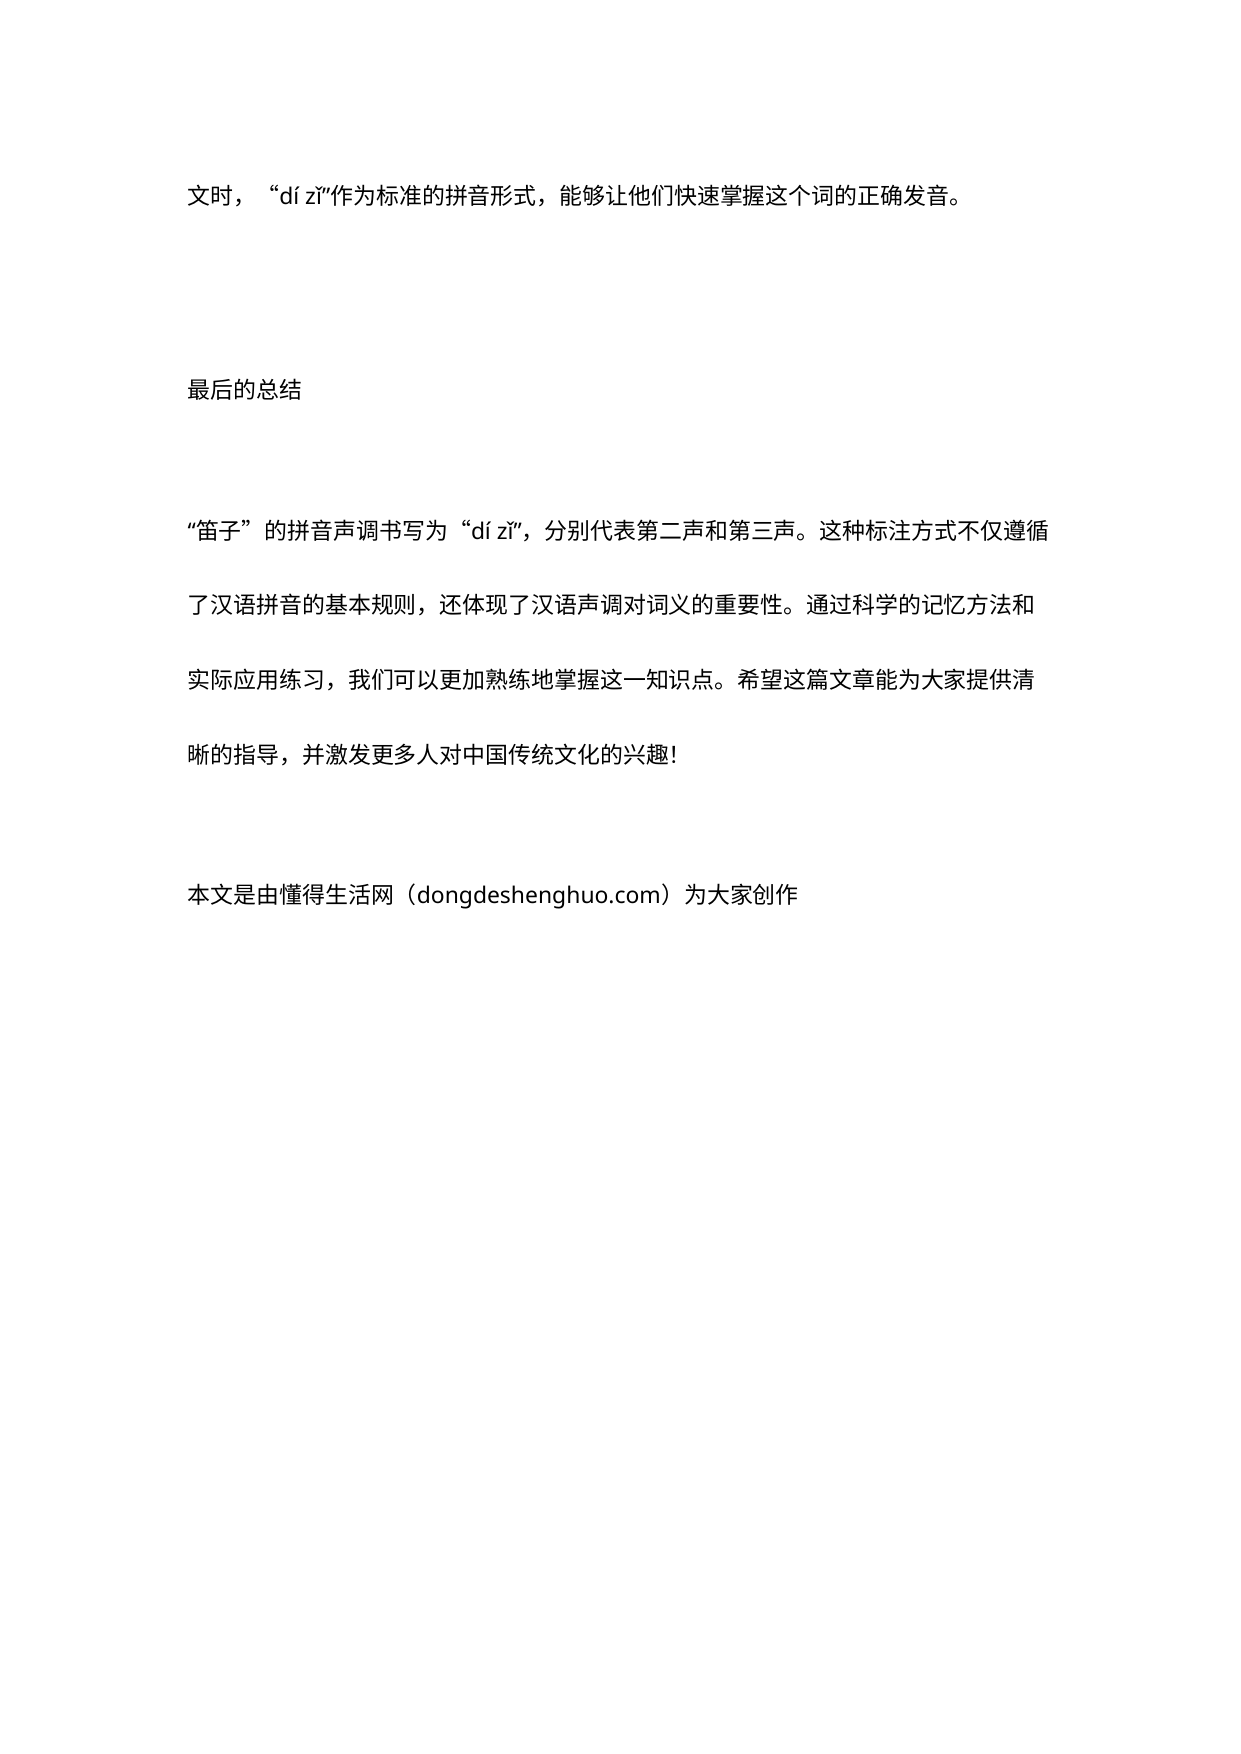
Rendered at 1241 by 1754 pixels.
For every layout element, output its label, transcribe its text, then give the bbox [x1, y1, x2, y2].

text “笛子”的拼音声调书写为“dí zǐ”，分别代表第二声和第三声。这种标注方式不仅遵循了汉语拼音的基本规则，还体现了汉语声调对词义的重要性。通过科学的记忆方法和实际应用练习，我们可以更加熟练地掌握这一知识点。希望这篇文章能为大家提供清晰的指导，并激发更多人对中国传统文化的兴趣！ [187, 497, 1053, 786]
text 本文是由懂得生活网（dongdeshenghuo.com）为大家创作 [187, 861, 1053, 926]
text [187, 162, 1053, 227]
text 最后的总结 [187, 356, 1053, 421]
